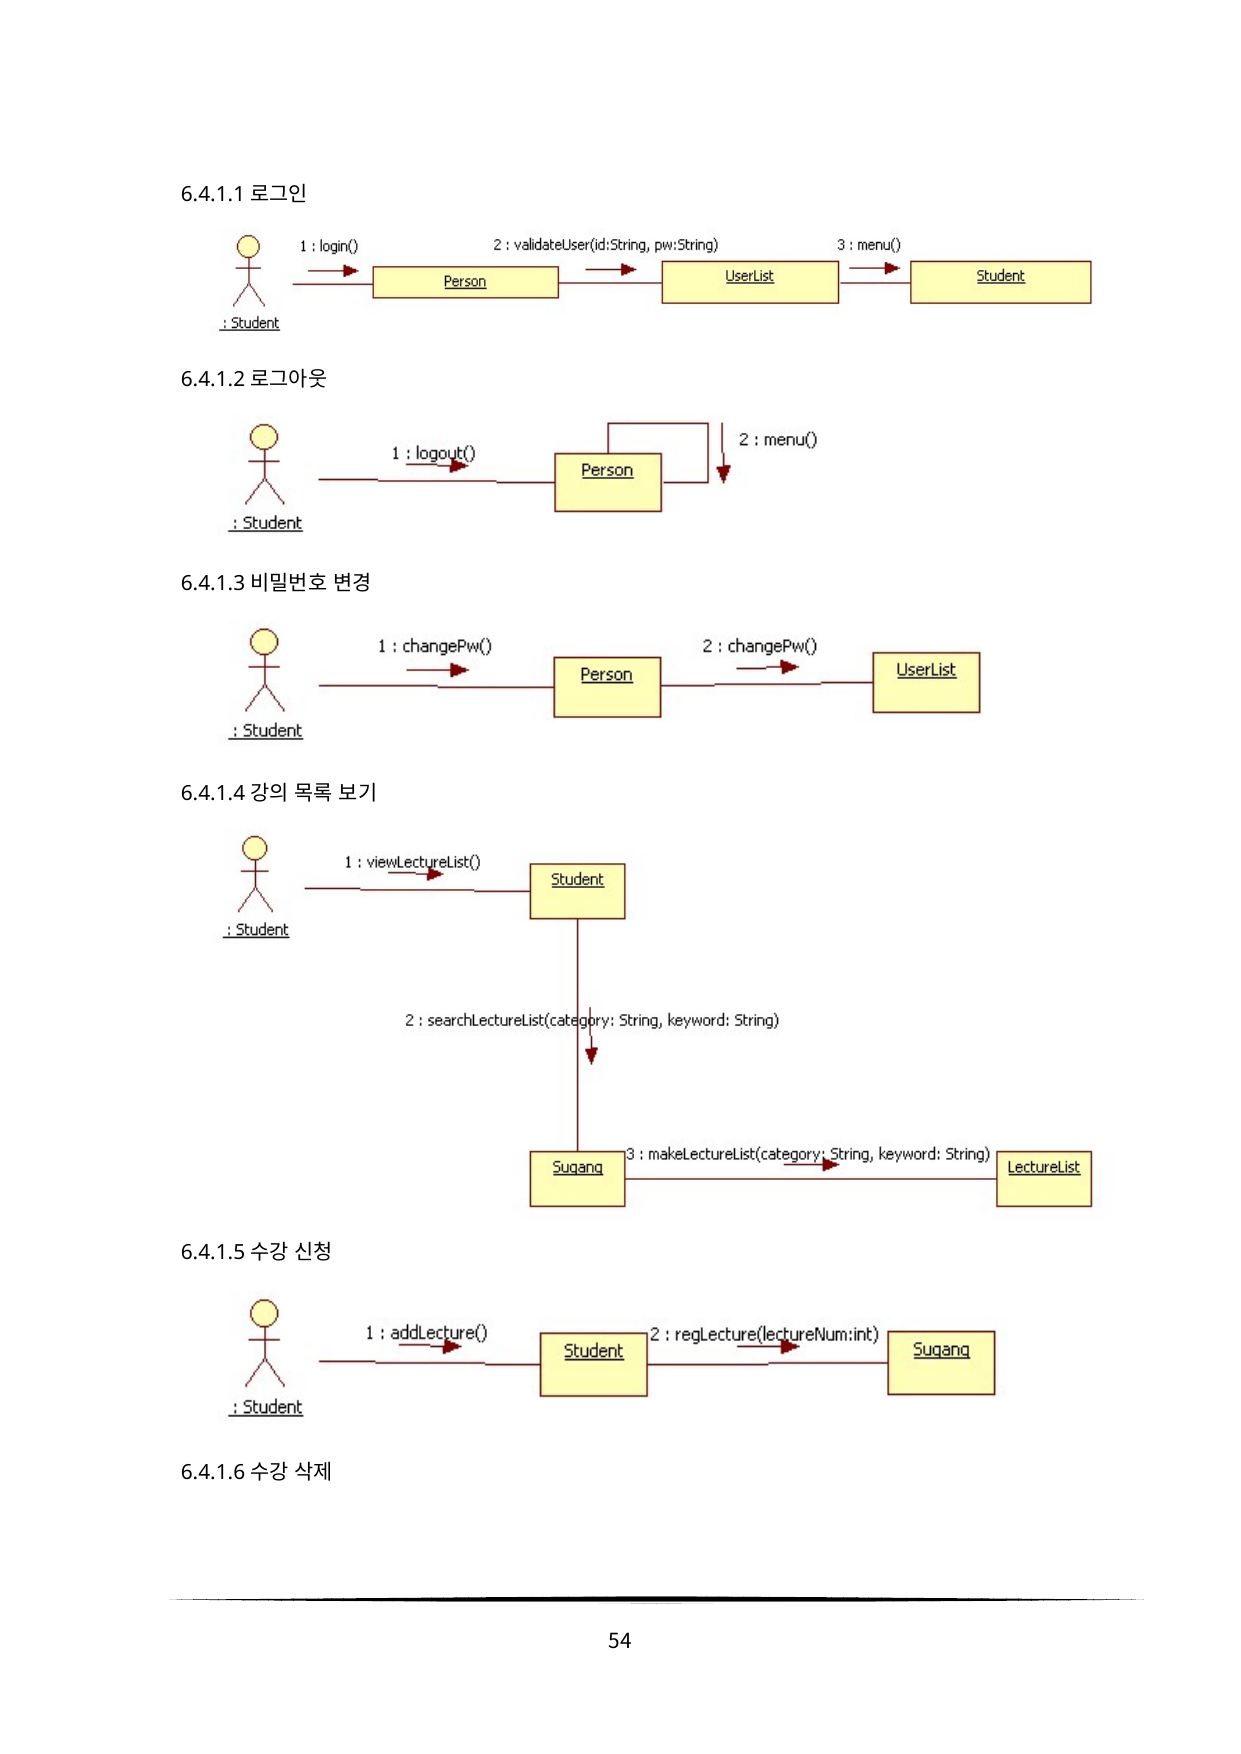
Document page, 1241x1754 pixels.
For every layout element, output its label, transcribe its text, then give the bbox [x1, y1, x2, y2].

picture [180, 207, 1117, 362]
text 6.4.1.2 로그아웃 [150, 362, 1090, 392]
text 6.4.1.5 수강 신청 [150, 1235, 1090, 1265]
picture [168, 1595, 1144, 1604]
text 6.4.1.4 강의 목록 보기 [150, 776, 1090, 806]
picture [180, 1265, 1027, 1455]
picture [180, 392, 848, 567]
picture [180, 806, 1120, 1236]
text 6.4.1.6 수강 삭제 [150, 1455, 1090, 1485]
picture [180, 597, 1012, 776]
text 6.4.1.1 로그인 [150, 177, 1090, 207]
text 6.4.1.3 비밀번호 변경 [150, 567, 1090, 597]
